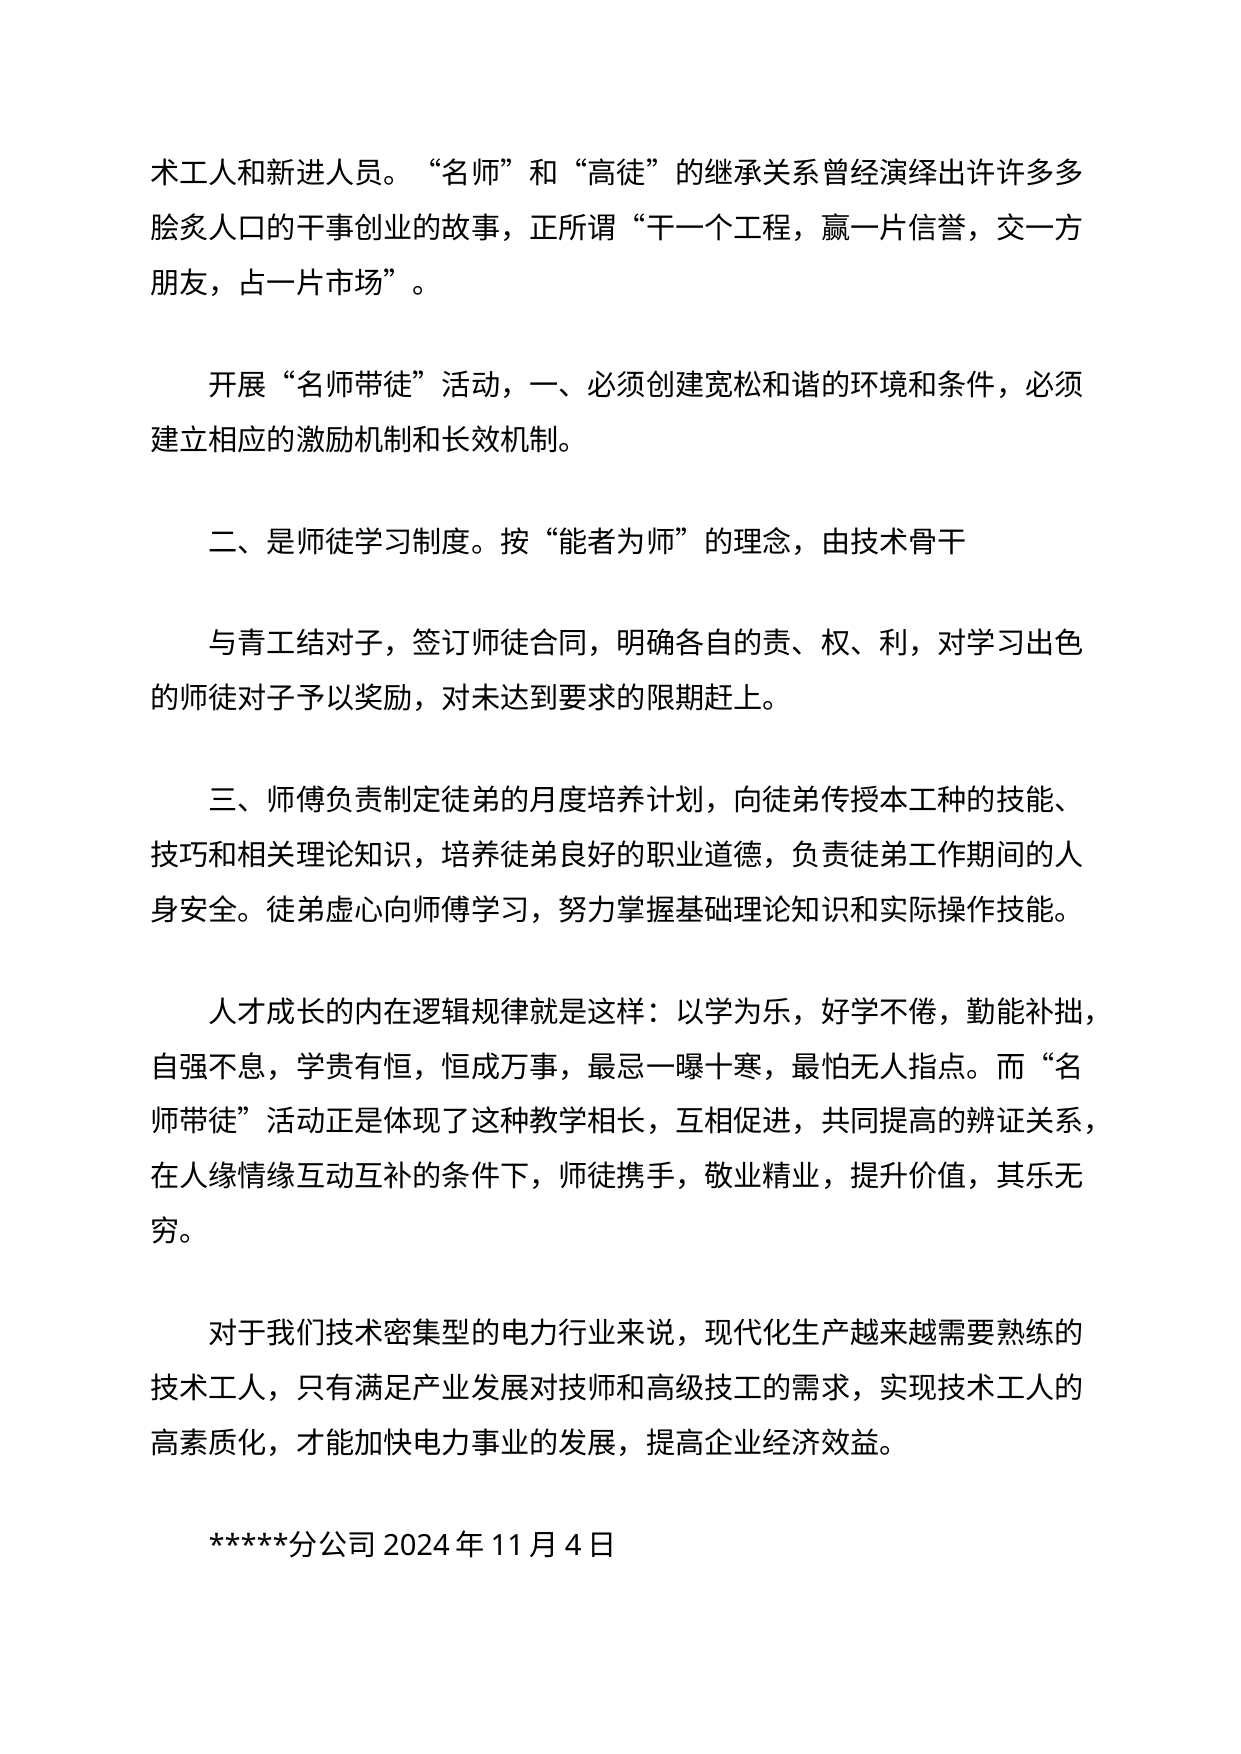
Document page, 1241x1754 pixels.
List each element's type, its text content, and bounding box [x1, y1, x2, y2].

text *****分公司 2024年11月4日 [150, 1521, 1090, 1563]
text 二、是师徒学习制度。按“能者为师”的理念，由技术骨干 [150, 518, 1090, 561]
text 人才成长的内在逻辑规律就是这样：以学为乐，好学不倦，勤能补拙，自强不息，学贵有恒，恒成万事，最忌一曝十寒，最怕无人指点。而“名师带徒”活动正是体现了这种教学相长，互相促进，共同提高的辨证关系，在人缘情缘互动互补的条件下，师徒携手，敬业精业，提升价值，其乐无穷。 [150, 988, 1090, 1250]
text 与青工结对子，签订师徒合同，明确各自的责、权、利，对学习出色的师徒对子予以奖励，对未达到要求的限期赶上。 [150, 620, 1090, 717]
text 对于我们技术密集型的电力行业来说，现代化生产越来越需要熟练的技术工人，只有满足产业发展对技师和高级技工的需求，实现技术工人的高素质化，才能加快电力事业的发展，提高企业经济效益。 [150, 1309, 1090, 1462]
text 三、师傅负责制定徒弟的月度培养计划，向徒弟传授本工种的技能、技巧和相关理论知识，培养徒弟良好的职业道德，负责徒弟工作期间的人身安全。徒弟虚心向师傅学习，努力掌握基础理论知识和实际操作技能。 [150, 777, 1090, 929]
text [150, 150, 1090, 302]
text 开展“名师带徒”活动，一、必须创建宽松和谐的环境和条件，必须建立相应的激励机制和长效机制。 [150, 362, 1090, 459]
